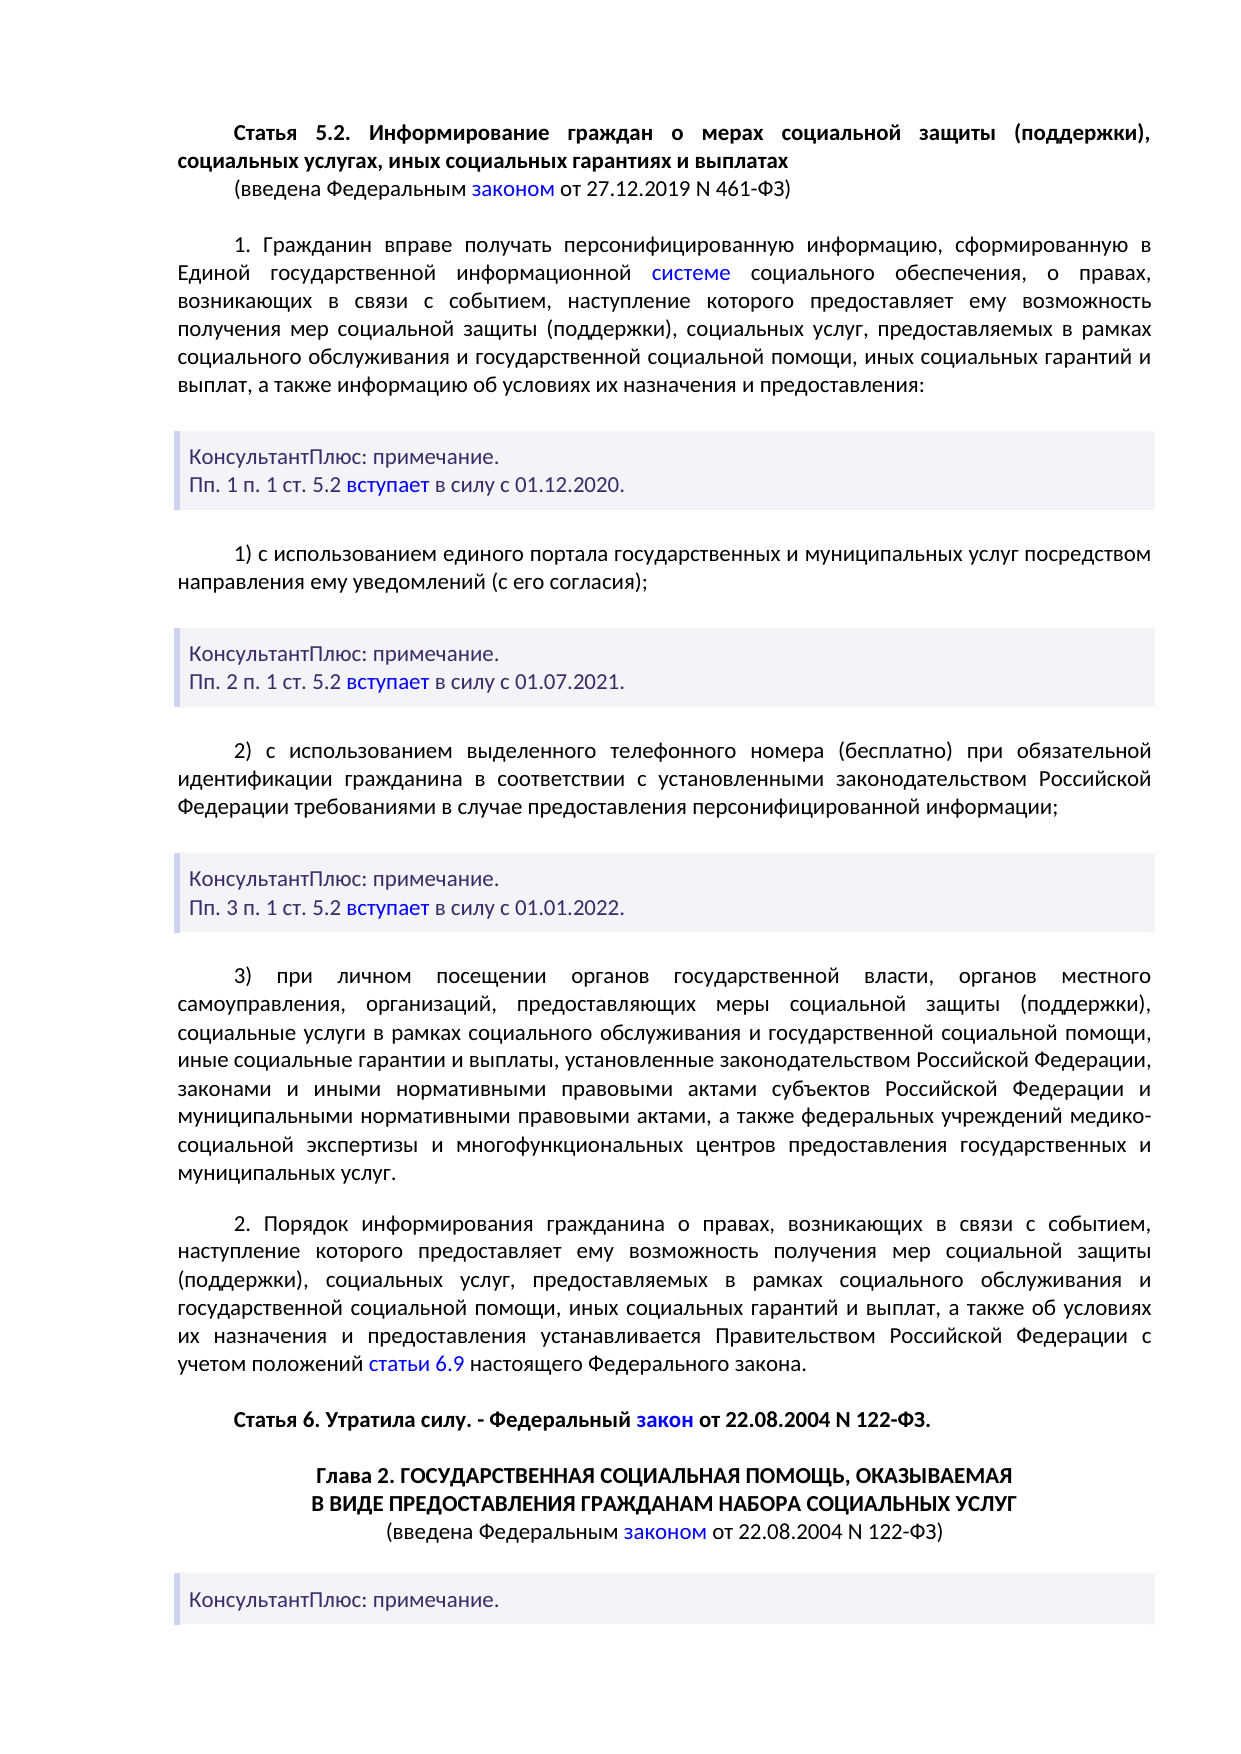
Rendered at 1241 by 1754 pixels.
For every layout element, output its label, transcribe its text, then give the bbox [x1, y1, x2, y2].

text 2) с использованием выделенного телефонного номера (бесплатно) при обязательной идентификации гражданина в соответствии с установленными законодательством Российской Федерации требованиями в случае предоставления персонифицированной информации; [177, 736, 1152, 821]
text 1) с использованием единого портала государственных и муниципальных услуг посредством направления ему уведомлений (с его согласия); [177, 539, 1152, 595]
table_header КонсультантПлюс: примечание. Пп. 2 п. 1 ст. 5.2 вступает в силу с 01.07.2021. [180, 628, 1149, 707]
text (введена Федеральным законом от 22.08.2004 N 122-ФЗ) [177, 1517, 1152, 1545]
table_header КонсультантПлюс: примечание. Пп. 1 п. 1 ст. 5.2 вступает в силу с 01.12.2020. [180, 431, 1149, 510]
text 2. Порядок информирования гражданина о правах, возникающих в связи с событием, наступление которого предоставляет ему возможность получения мер социальной защиты (поддержки), социальных услуг, предоставляемых в рамках социального обслуживания и государственной социальной помощи, иных социальных гарантий и выплат, а также об условиях их назначения и предоставления устанавливается Правительством Российской Федерации с учетом положений статьи 6.9 настоящего Федерального закона. [177, 1209, 1152, 1377]
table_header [180, 1573, 1149, 1624]
table_header КонсультантПлюс: примечание. Пп. 3 п. 1 ст. 5.2 вступает в силу с 01.01.2022. [180, 853, 1149, 932]
title Глава 2. ГОСУДАРСТВЕННАЯ СОЦИАЛЬНАЯ ПОМОЩЬ, ОКАЗЫВАЕМАЯ [177, 1461, 1152, 1489]
title Статья 6. Утратила силу. - Федеральный закон от 22.08.2004 N 122-ФЗ. [177, 1405, 1152, 1433]
text 3) при личном посещении органов государственной власти, органов местного самоуправления, организаций, предоставляющих меры социальной защиты (поддержки), социальные услуги в рамках социального обслуживания и государственной социальной помощи, иные социальные гарантии и выплаты, установленные законодательством Российской Федерации, законами и иными нормативными правовыми актами субъектов Российской Федерации и муниципальными нормативными правовыми актами, а также федеральных учреждений медико-социальной экспертизы и многофункциональных центров предоставления государственных и муниципальных услуг. [177, 962, 1152, 1186]
text (введена Федеральным законом от 27.12.2019 N 461-ФЗ) [177, 174, 1152, 202]
title В ВИДЕ ПРЕДОСТАВЛЕНИЯ ГРАЖДАНАМ НАБОРА СОЦИАЛЬНЫХ УСЛУГ [177, 1489, 1152, 1517]
text 1. Гражданин вправе получать персонифицированную информацию, сформированную в Единой государственной информационной системе социального обеспечения, о правах, возникающих в связи с событием, наступление которого предоставляет ему возможность получения мер социальной защиты (поддержки), социальных услуг, предоставляемых в рамках социального обслуживания и государственной социальной помощи, иных социальных гарантий и выплат, а также информацию об условиях их назначения и предоставления: [177, 230, 1152, 398]
title Статья 5.2. Информирование граждан о мерах социальной защиты (поддержки), социальных услугах, иных социальных гарантиях и выплатах [177, 118, 1152, 174]
